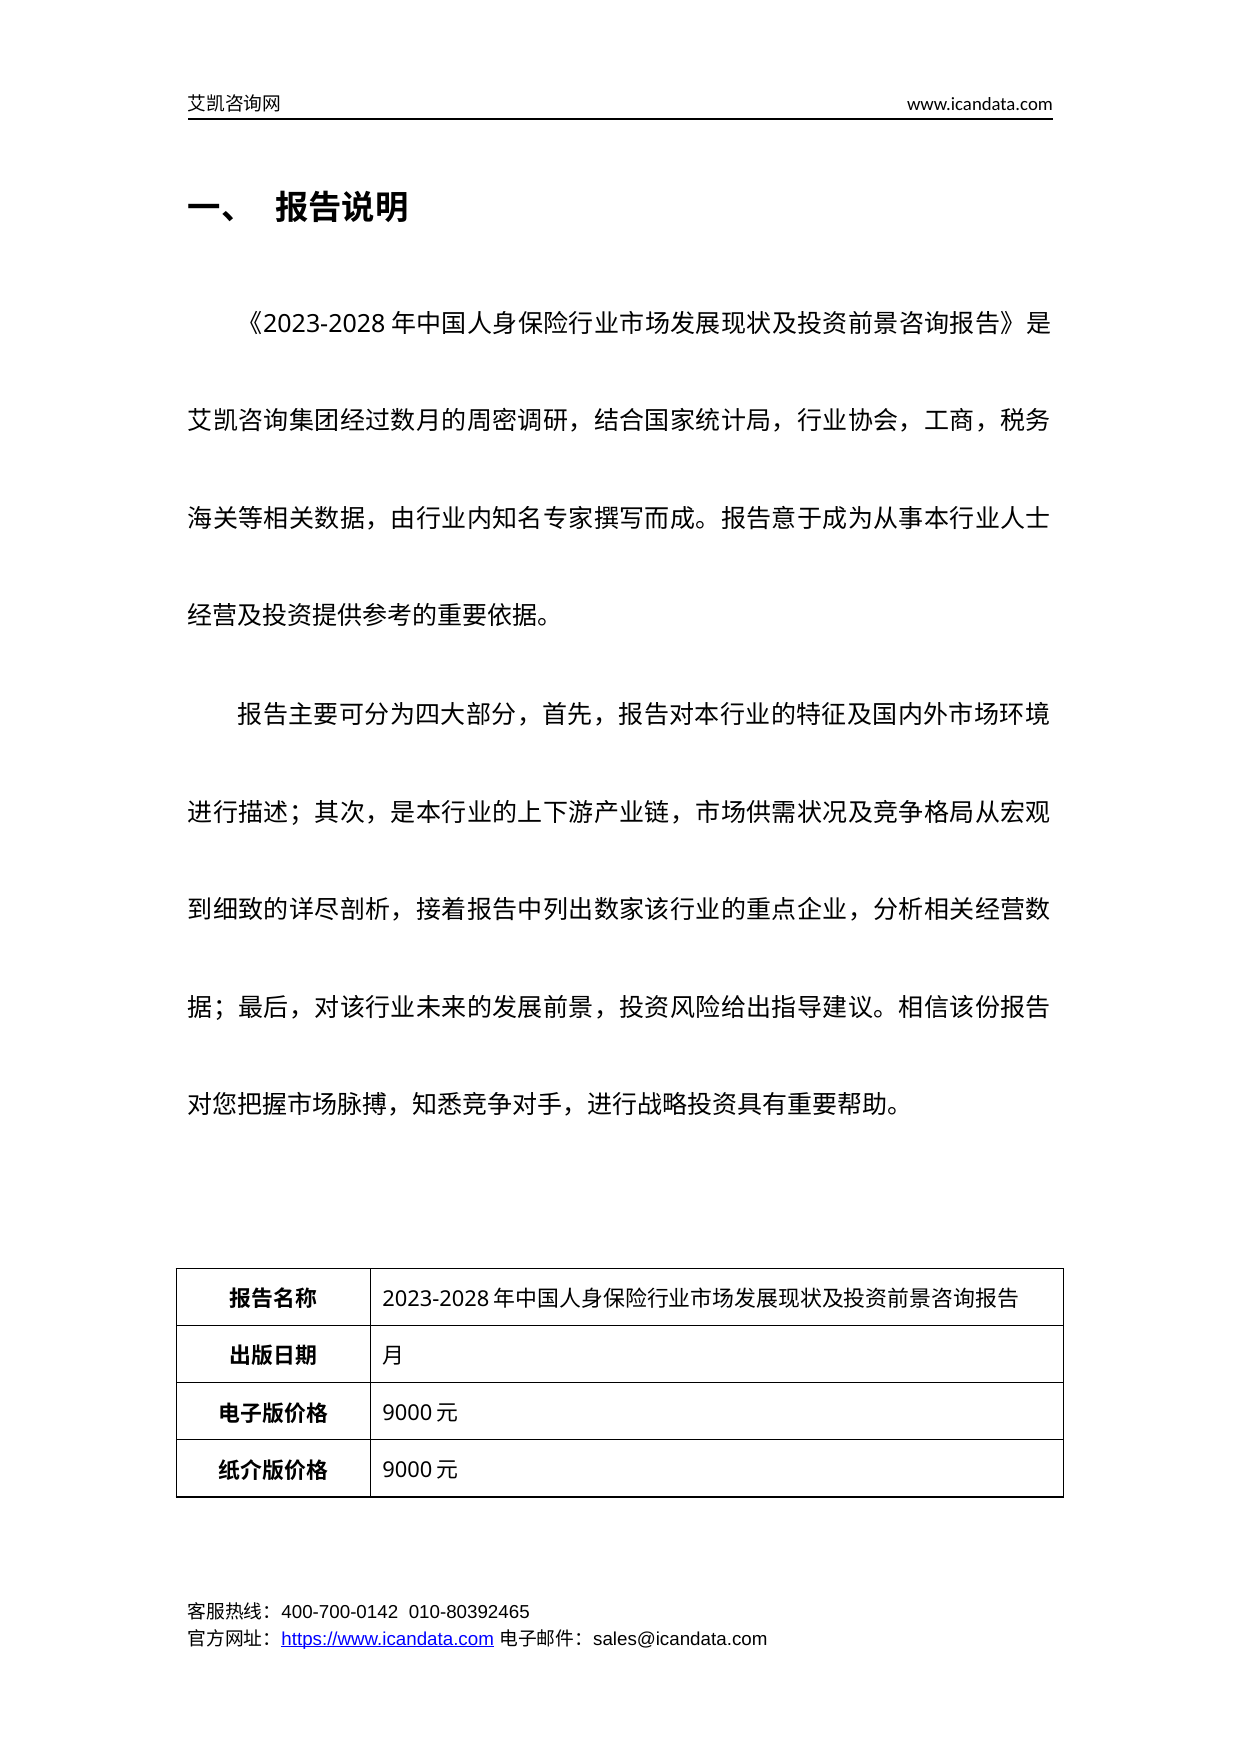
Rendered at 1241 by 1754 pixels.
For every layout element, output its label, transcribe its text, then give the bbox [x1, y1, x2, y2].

table_cell 出版日期 [177, 1326, 370, 1382]
table_cell 电子版价格 [177, 1383, 370, 1439]
table_header 报告名称 [177, 1269, 370, 1325]
table_header 2023-2028年中国人身保险行业市场发展现状及投资前景咨询报告 [371, 1269, 1063, 1325]
subtitle 报告说明 [187, 172, 1053, 237]
table_cell 9000元 [371, 1440, 1063, 1496]
text 报告主要可分为四大部分，首先，报告对本行业的特征及国内外市场环境进行描述；其次，是本行业的上下游产业链，市场供需状况及竞争格局从宏观到细致的详尽剖析，接着报告中列出数家该行业的重点企业，分析相关经营数据；最后，对该行业未来的发展前景，投资风险给出指导建议。相信该份报告对您把握市场脉搏，知悉竞争对手，进行战略投资具有重要帮助。 [187, 681, 1053, 1136]
table_cell 纸介版价格 [177, 1440, 370, 1496]
table_cell 月 [371, 1326, 1063, 1382]
table_cell 9000元 [371, 1383, 1063, 1439]
text 《2023-2028年中国人身保险行业市场发展现状及投资前景咨询报告》是艾凯咨询集团经过数月的周密调研，结合国家统计局，行业协会，工商，税务海关等相关数据，由行业内知名专家撰写而成。报告意于成为从事本行业人士经营及投资提供参考的重要依据。 [187, 289, 1053, 646]
